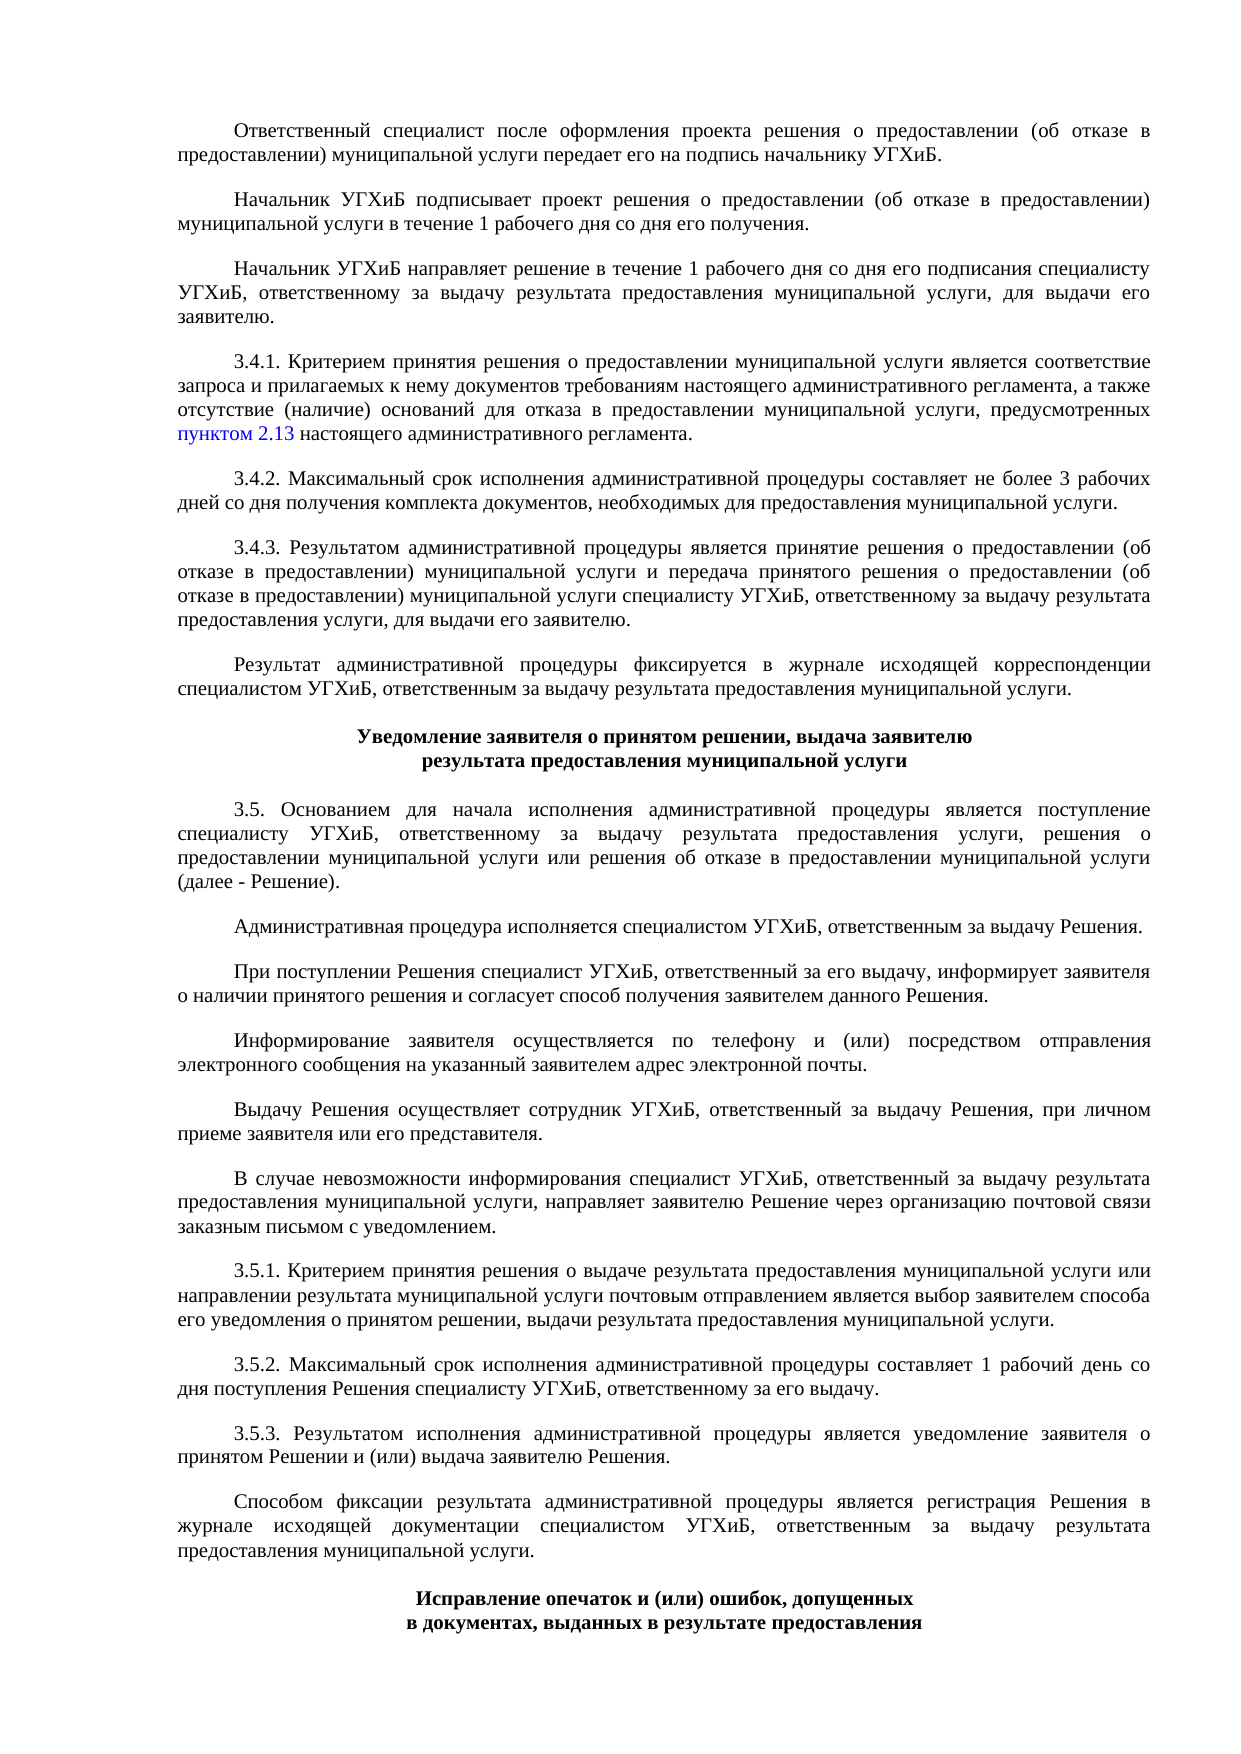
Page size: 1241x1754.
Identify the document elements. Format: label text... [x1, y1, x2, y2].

text В случае невозможности информирования специалист УГХиБ, ответственный за выдачу результата предоставления муниципальной услуги, направляет заявителю Решение через организацию почтовой связи заказным письмом с уведомлением. [177, 1165, 1152, 1238]
text Выдачу Решения осуществляет сотрудник УГХиБ, ответственный за выдачу Решения, при личном приеме заявителя или его представителя. [177, 1096, 1152, 1144]
text 3.5.3. Результатом исполнения административной процедуры является уведомление заявителя о принятом Решении и (или) выдача заявителю Решения. [177, 1420, 1152, 1468]
text Способом фиксации результата административной процедуры является регистрация Решения в журнале исходящей документации специалистом УГХиБ, ответственным за выдачу результата предоставления муниципальной услуги. [177, 1489, 1152, 1562]
text При поступлении Решения специалист УГХиБ, ответственный за его выдачу, информирует заявителя о наличии принятого решения и согласует способ получения заявителем данного Решения. [177, 958, 1152, 1007]
title Уведомление заявителя о принятом решении, выдача заявителю [177, 724, 1152, 748]
text Результат административной процедуры фиксируется в журнале исходящей корреспонденции специалистом УГХиБ, ответственным за выдачу результата предоставления муниципальной услуги. [177, 652, 1152, 700]
title результата предоставления муниципальной услуги [177, 748, 1152, 772]
text 3.5.2. Максимальный срок исполнения административной процедуры составляет 1 рабочий день со дня поступления Решения специалисту УГХиБ, ответственному за его выдачу. [177, 1351, 1152, 1399]
text 3.5.1. Критерием принятия решения о выдаче результата предоставления муниципальной услуги или направлении результата муниципальной услуги почтовым отправлением является выбор заявителем способа его уведомления о принятом решении, выдачи результата предоставления муниципальной услуги. [177, 1258, 1152, 1331]
text Ответственный специалист после оформления проекта решения о предоставлении (об отказе в предоставлении) муниципальной услуги передает его на подпись начальнику УГХиБ. [177, 118, 1152, 166]
text Административная процедура исполняется специалистом УГХиБ, ответственным за выдачу Решения. [177, 914, 1152, 938]
text Начальник УГХиБ подписывает проект решения о предоставлении (об отказе в предоставлении) муниципальной услуги в течение 1 рабочего дня со дня его получения. [177, 187, 1152, 235]
text 3.4.1. Критерием принятия решения о предоставлении муниципальной услуги является соответствие запроса и прилагаемых к нему документов требованиям настоящего административного регламента, а также отсутствие (наличие) оснований для отказа в предоставлении муниципальной услуги, предусмотренных пунктом 2.13 настоящего административного регламента. [177, 349, 1152, 445]
text 3.4.2. Максимальный срок исполнения административной процедуры составляет не более 3 рабочих дней со дня получения комплекта документов, необходимых для предоставления муниципальной услуги. [177, 466, 1152, 514]
title в документах, выданных в результате предоставления [177, 1610, 1152, 1634]
text 3.4.3. Результатом административной процедуры является принятие решения о предоставлении (об отказе в предоставлении) муниципальной услуги и передача принятого решения о предоставлении (об отказе в предоставлении) муниципальной услуги специалисту УГХиБ, ответственному за выдачу результата предоставления услуги, для выдачи его заявителю. [177, 535, 1152, 631]
title Исправление опечаток и (или) ошибок, допущенных [177, 1586, 1152, 1610]
text Информирование заявителя осуществляется по телефону и (или) посредством отправления электронного сообщения на указанный заявителем адрес электронной почты. [177, 1027, 1152, 1076]
text 3.5. Основанием для начала исполнения административной процедуры является поступление специалисту УГХиБ, ответственному за выдачу результата предоставления услуги, решения о предоставлении муниципальной услуги или решения об отказе в предоставлении муниципальной услуги (далее - Решение). [177, 797, 1152, 893]
text Начальник УГХиБ направляет решение в течение 1 рабочего дня со дня его подписания специалисту УГХиБ, ответственному за выдачу результата предоставления муниципальной услуги, для выдачи его заявителю. [177, 256, 1152, 328]
